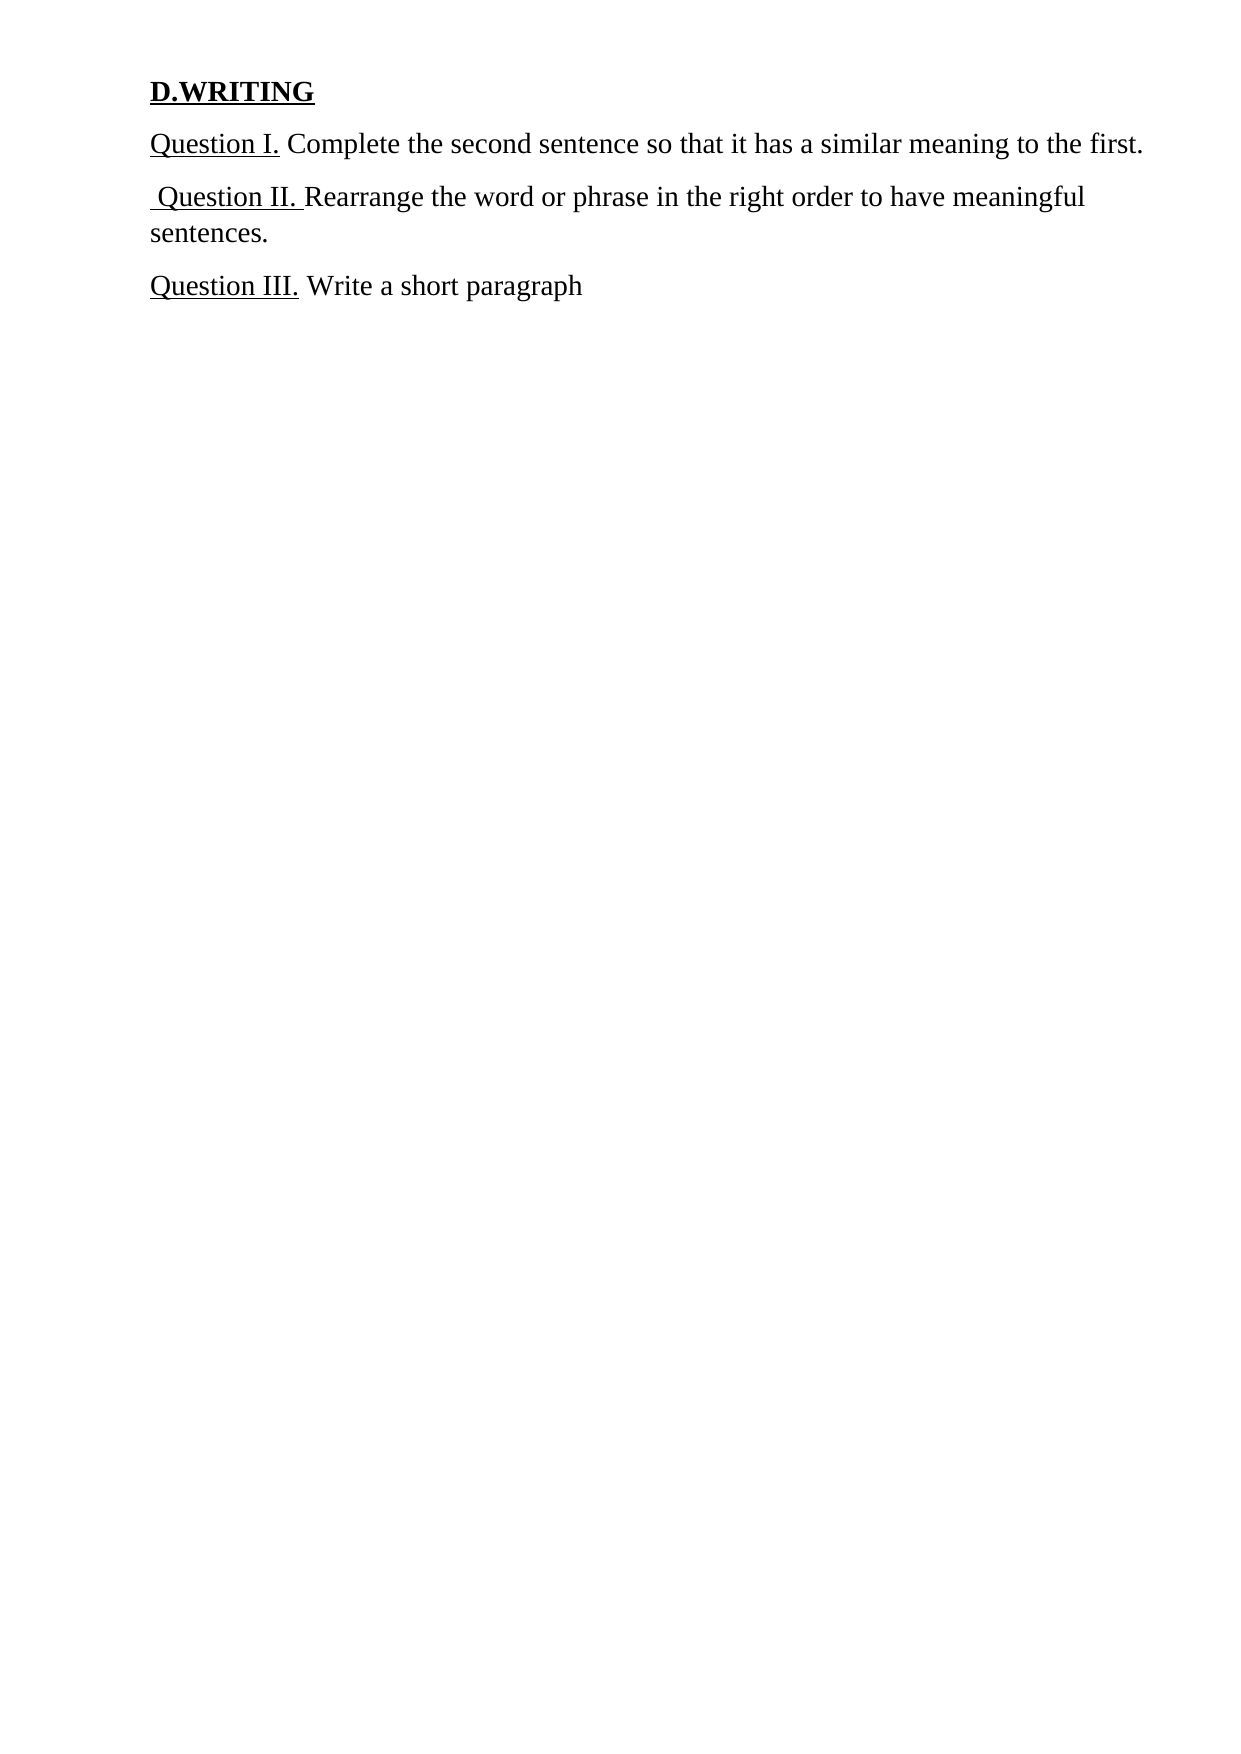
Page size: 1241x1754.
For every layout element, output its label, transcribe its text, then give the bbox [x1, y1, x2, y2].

text Question I. Complete the second sentence so that it has a similar meaning to the first. [150, 127, 1186, 160]
text Question II. Rearrange the word or phrase in the right order to have meaningful sentences. [150, 179, 1186, 249]
text D.WRITING [150, 74, 1167, 107]
text Question III. Write a short paragraph [150, 268, 1186, 302]
